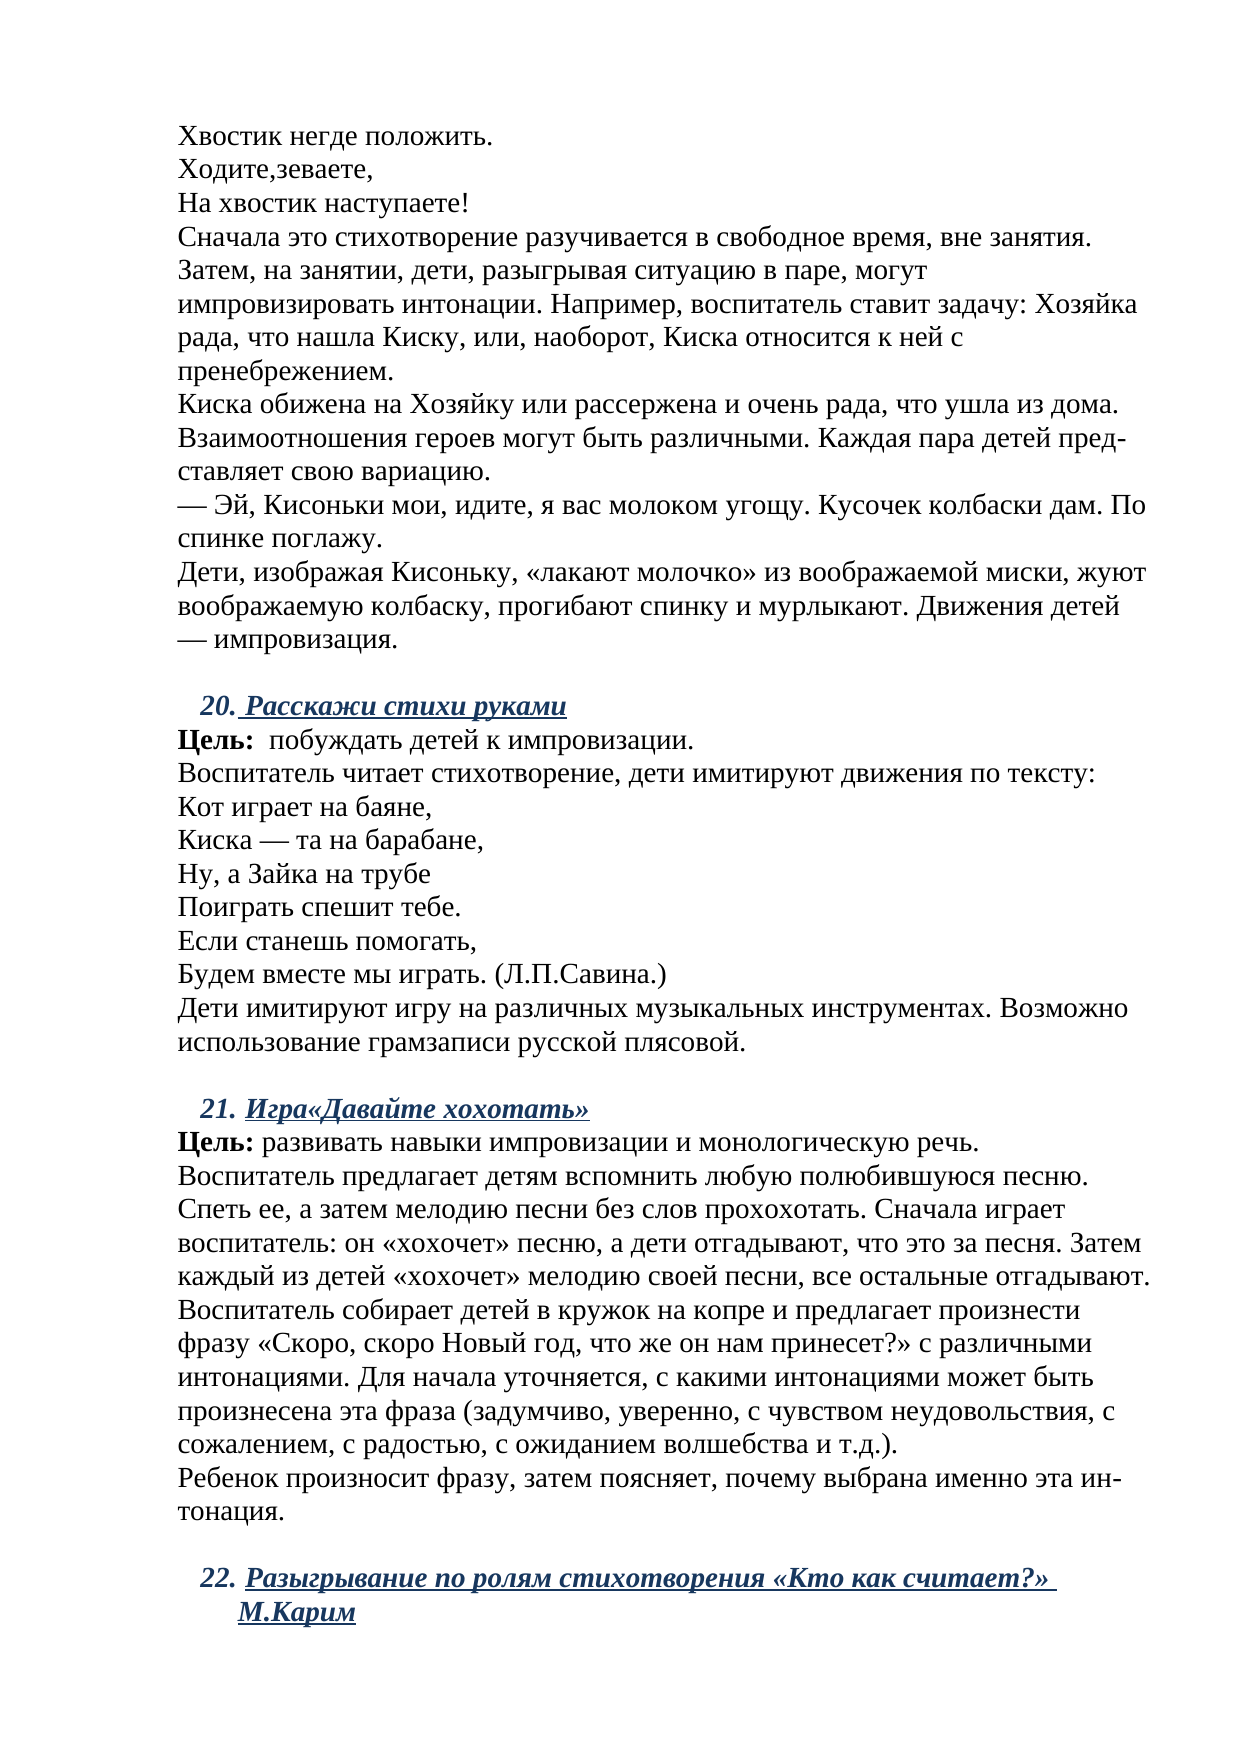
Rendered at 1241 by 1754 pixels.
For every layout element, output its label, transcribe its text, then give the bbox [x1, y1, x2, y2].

list Игра«Давайте хохотать» [200, 1091, 1152, 1124]
text Цель: развивать навыки импровизации и монологическую речь. [177, 1124, 1152, 1158]
text Цель: побуждать детей к импровизации. [177, 722, 1152, 755]
text Будем вместе мы играть. (Л.П.Савина.) [177, 957, 1152, 990]
text Киска — та на барабане, [177, 822, 1152, 856]
text Ребенок произносит фразу, затем поясняет, почему выбрана именно эта интонация. [177, 1460, 1152, 1527]
text Если станешь помогать, [177, 923, 1152, 957]
text Кот играет на баяне, [177, 789, 1152, 822]
text Киска обижена на Хозяйку или рассержена и очень рада, что ушла из дома. [177, 386, 1152, 420]
text Дети имитируют игру на различных музыкальных инструментах. Возможно использование грамзаписи русской плясовой. [177, 990, 1152, 1057]
text — Эй, Кисоньки мои, идите, я вас молоком угощу. Кусочек колбаски дам. По спинке поглажу. [177, 487, 1152, 554]
list Расскажи стихи руками [200, 688, 1152, 722]
text Ну, а Зайка на трубе [177, 856, 1152, 889]
text Сначала это стихотворение разучивается в свободное время, вне занятия. Затем, на занятии, дети, разыгрывая ситуацию в паре, могут импровизировать интонации. Например, воспитатель ставит задачу: Хозяйка рада, что нашла Киску, или, наоборот, Киска относится к ней с пренебрежением. [177, 219, 1152, 386]
text Дети, изображая Кисоньку, «лакают молочко» из воображаемой миски, жуют воображаемую колбаску, прогибают спинку и мурлыкают. Движения детей — импровизация. [177, 554, 1152, 655]
text Воспитатель читает стихотворение, дети имитируют движения по тексту: [177, 755, 1152, 789]
text На хвостик наступаете! [177, 185, 1152, 219]
text Поиграть спешит тебе. [177, 889, 1152, 923]
text Воспитатель предлагает детям вспомнить любую полюбившуюся песню. Спеть ее, а затем мелодию песни без слов прохохотать. Сначала играет воспитатель: он «хохочет» песню, а дети отгадывают, что это за песня. Затем каждый из детей «хохочет» мелодию своей песни, все остальные отгадывают. [177, 1158, 1152, 1292]
text Воспитатель собирает детей в кружок на копре и предлагает произнести фразу «Скоро, скоро Новый год, что же он нам принесет?» с различными интонациями. Для начала уточняется, с какими интонациями может быть произнесена эта фраза (задумчиво, уверенно, с чувством неудовольствия, с сожалением, с радостью, с ожиданием волшебства и т.д.). [177, 1292, 1152, 1460]
list Разыгрывание по ролям стихотворения «Кто как считает?» М.Карим [200, 1560, 1152, 1627]
text Ходите,зеваете, [177, 152, 1152, 185]
text Взаимоотношения героев могут быть различными. Каждая пара детей представляет свою вариацию. [177, 420, 1152, 487]
text Хвостик негде положить. [177, 118, 1152, 152]
